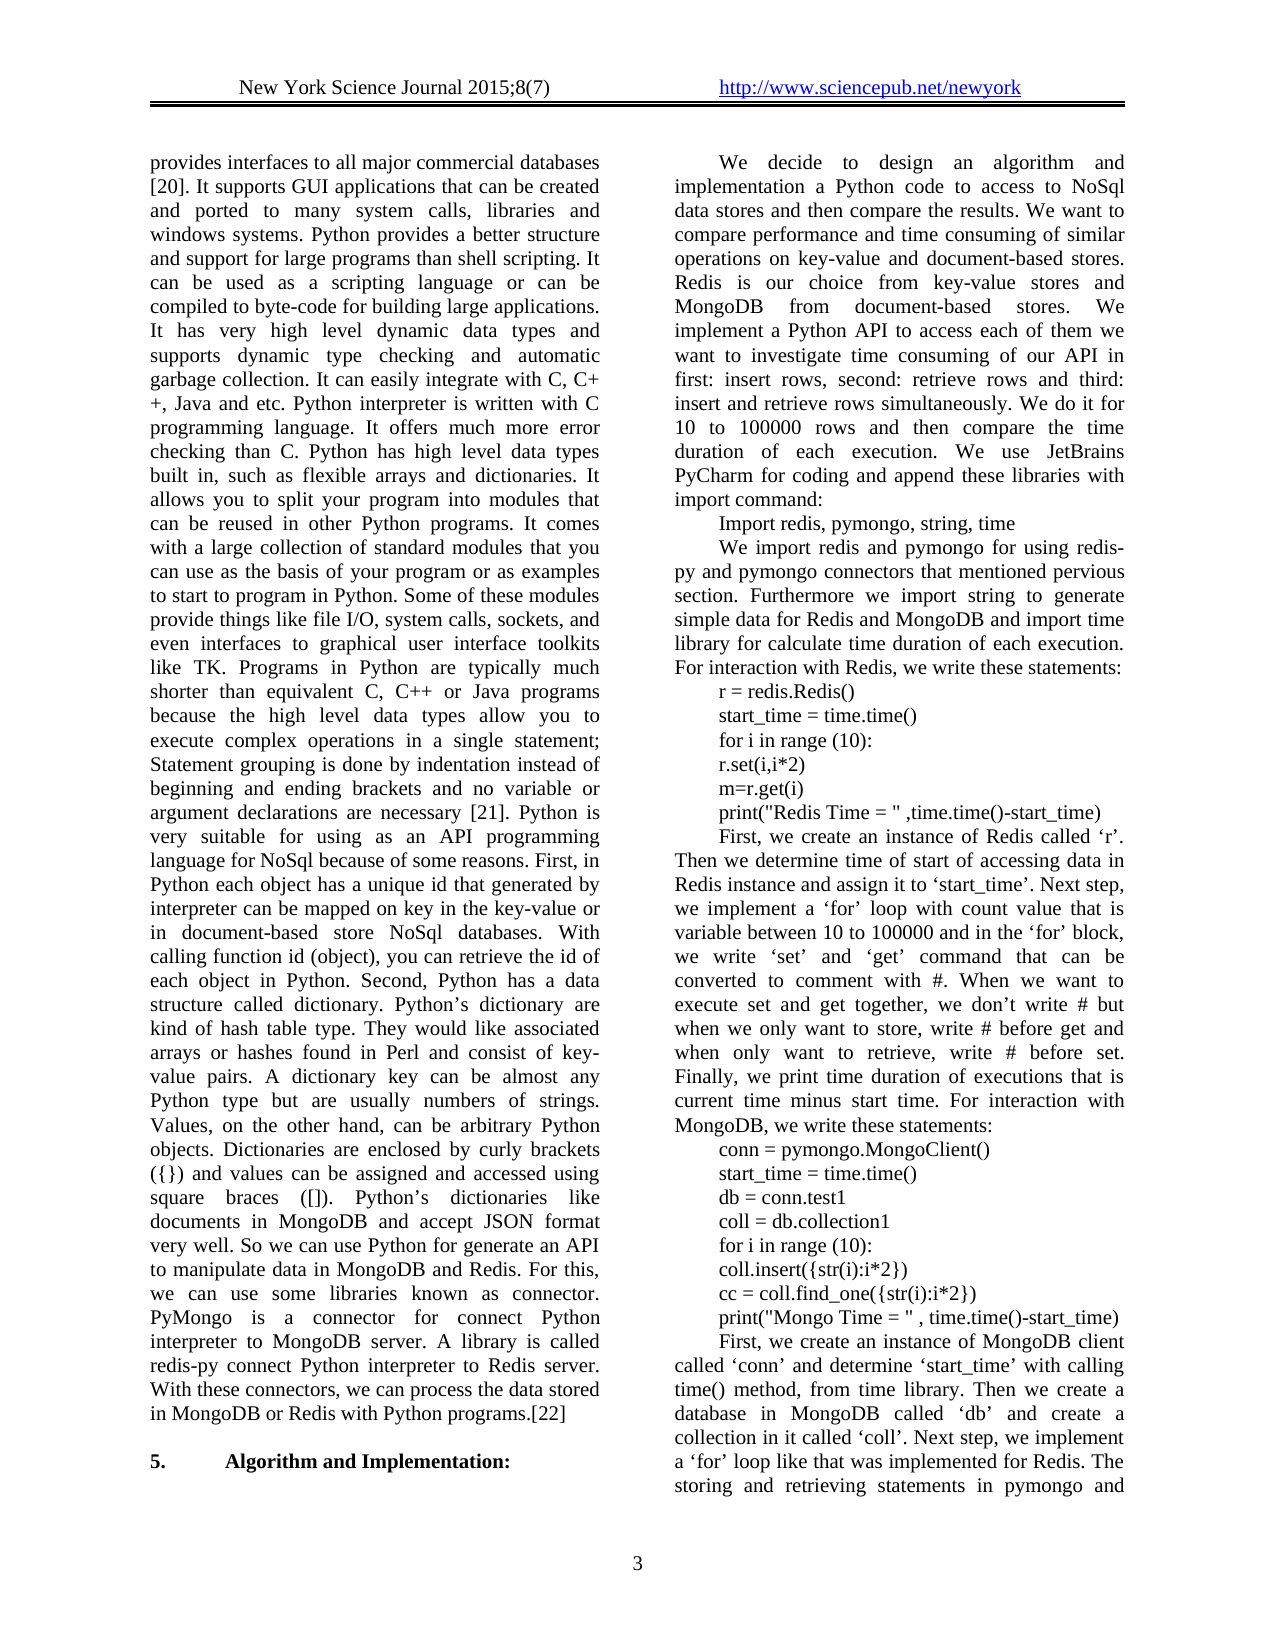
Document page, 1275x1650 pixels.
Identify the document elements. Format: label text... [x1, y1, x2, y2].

text for i in range (10): [674, 727, 1125, 752]
text We import redis and pymongo for using redis-py and pymongo connectors that mentioned pervious section. Furthermore we import string to generate simple data for Redis and MongoDB and import time library for calculate time duration of each execution. For interaction with Redis, we write these statements: [674, 535, 1125, 679]
text First, we create an instance of Redis called ‘r’. Then we determine time of start of accessing data in Redis instance and assign it to ‘start_time’. Next step, we implement a ‘for’ loop with count value that is variable between 10 to 100000 and in the ‘for’ block, we write ‘set’ and ‘get’ command that can be converted to comment with #. When we want to execute set and get together, we don’t write # but when we only want to store, write # before get and when only want to retrieve, write # before set. Finally, we print time duration of executions that is current time minus start time. For interaction with MongoDB, we write these statements: [674, 824, 1125, 1137]
text coll.insert({str(i):i*2}) [674, 1257, 1125, 1281]
text coll = db.collection1 [674, 1209, 1125, 1233]
text print("Redis Time = " ,time.time()-start_time) [674, 800, 1125, 824]
text Import redis, pymongo, string, time [674, 511, 1125, 535]
text start_time = time.time() [674, 1161, 1125, 1185]
text m=r.get(i) [674, 776, 1125, 800]
text r.set(i,i*2) [674, 752, 1125, 776]
text start_time = time.time() [674, 703, 1125, 727]
text cc = coll.find_one({str(i):i*2}) [674, 1281, 1125, 1305]
text r = redis.Redis() [674, 679, 1125, 703]
text conn = pymongo.MongoClient() [674, 1137, 1125, 1161]
text We decide to design an algorithm and implementation a Python code to access to NoSql data stores and then compare the results. We want to compare performance and time consuming of similar operations on key-value and document-based stores. Redis is our choice from key-value stores and MongoDB from document-based stores. We implement a Python API to access each of them we want to investigate time consuming of our API in first: insert rows, second: retrieve rows and third: insert and retrieve rows simultaneously. We do it for 10 to 100000 rows and then compare the time duration of each execution. We use JetBrains PyCharm for coding and append these libraries with import command: [674, 150, 1125, 511]
text 5. Algorithm and Implementation: [150, 1449, 601, 1473]
text print("Mongo Time = " , time.time()-start_time) [674, 1305, 1125, 1329]
text db = conn.test1 [674, 1185, 1125, 1209]
text for i in range (10): [674, 1233, 1125, 1257]
